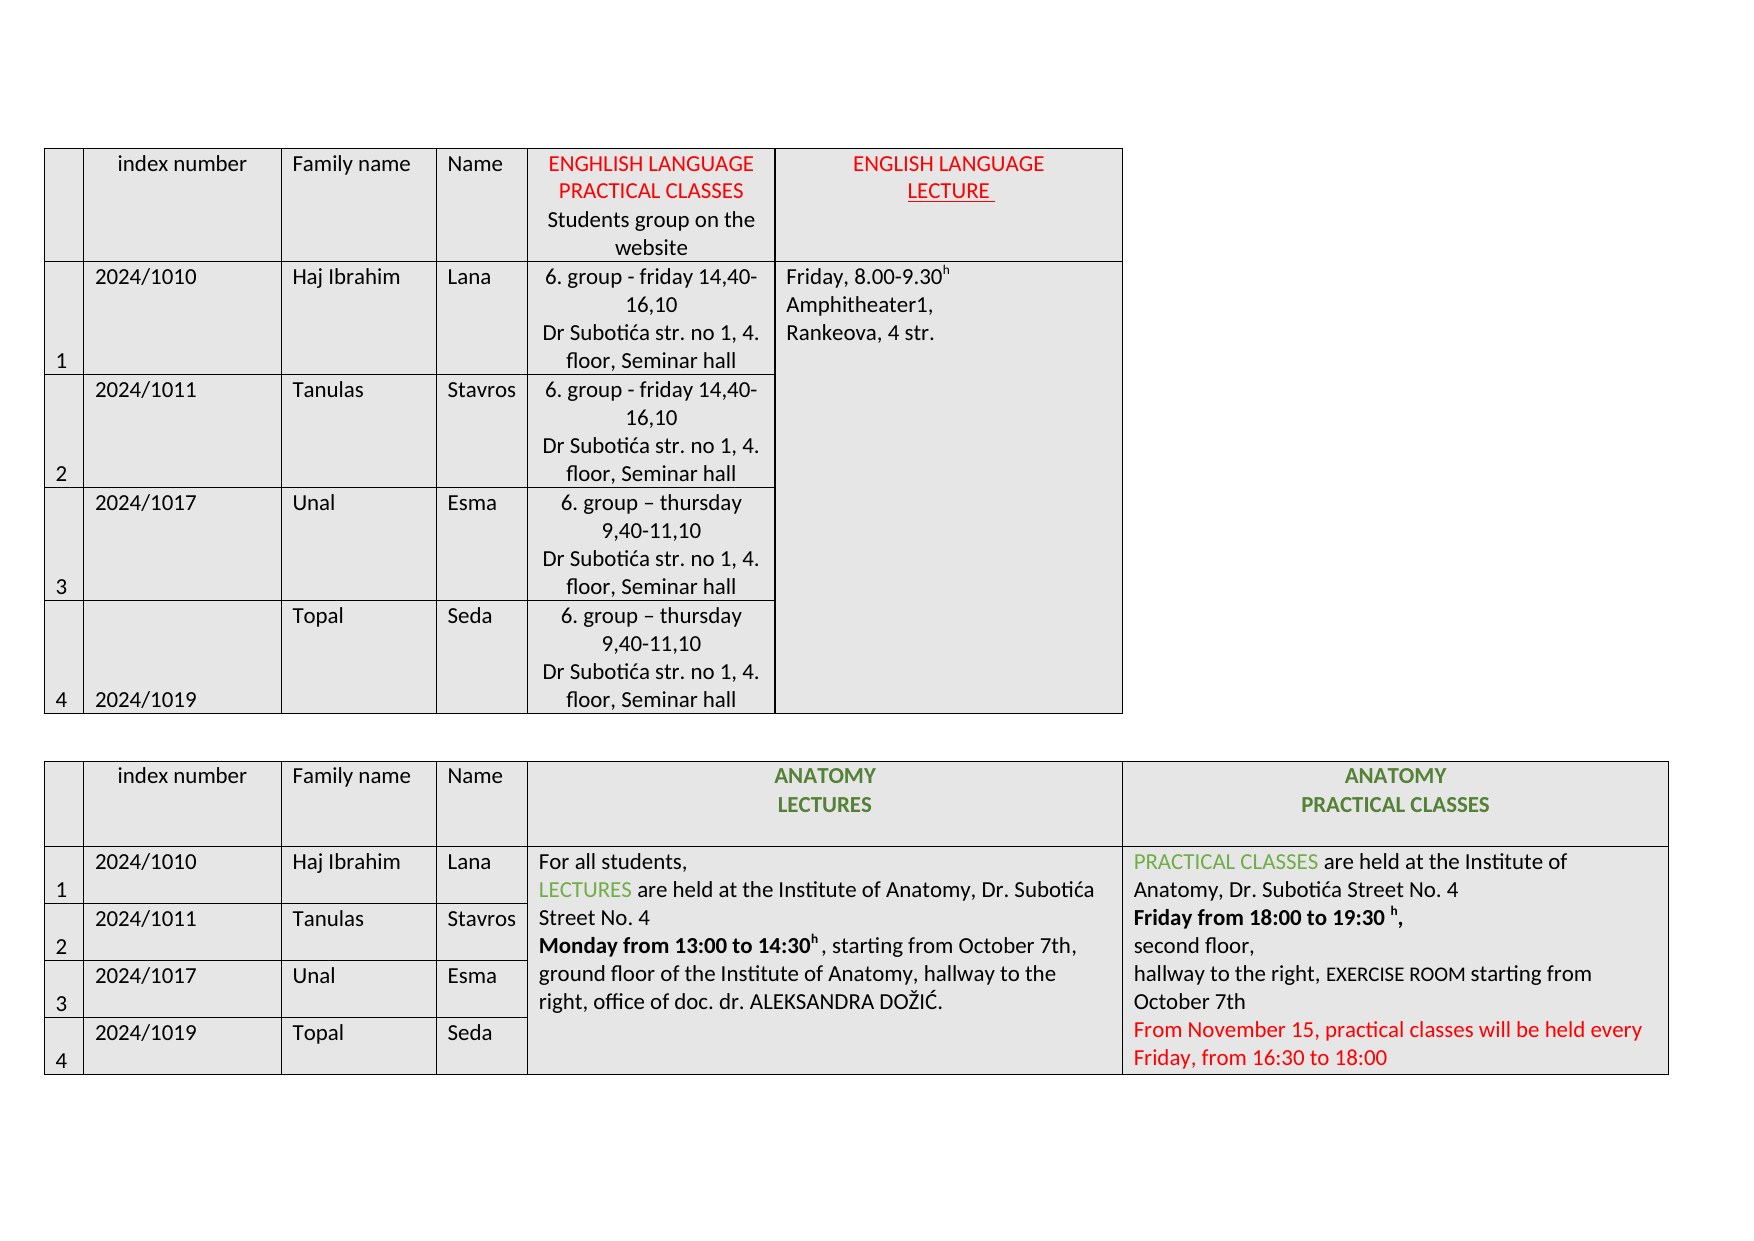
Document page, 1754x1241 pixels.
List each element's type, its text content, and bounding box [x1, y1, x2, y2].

table_cell 2 [45, 375, 83, 487]
table_cell Tanulas [282, 904, 436, 960]
table_cell 2024/1017 [84, 488, 281, 600]
table_cell 4 [45, 1018, 83, 1074]
table_cell Topal [282, 601, 436, 713]
table_header ANATOMY LECTURES [528, 762, 1122, 846]
table_header ANATOMY PRACTICAL CLASSES [1123, 762, 1668, 846]
table_cell Esma [437, 961, 527, 1017]
table_cell Unal [282, 488, 436, 600]
table_header Family name [282, 149, 436, 261]
table_cell 2024/1010 [84, 847, 281, 903]
table_cell 6. group - friday 14,40-16,10 Dr Subotića str. no 1, 4. floor, Seminar hall [528, 375, 774, 487]
table_cell 2024/1011 [84, 375, 281, 487]
table_header Name [437, 762, 527, 846]
table_cell Haj Ibrahim [282, 847, 436, 903]
table_header [45, 149, 83, 261]
table_cell Topal [282, 1018, 436, 1074]
table_header index number [84, 762, 281, 846]
table_cell Lana [437, 262, 527, 374]
table_cell 2024/1019 [84, 1018, 281, 1074]
table_header [45, 762, 83, 846]
table_cell Seda [437, 1018, 527, 1074]
table_cell 2024/1017 [84, 961, 281, 1017]
table_cell 3 [45, 488, 83, 600]
table_cell 3 [45, 961, 83, 1017]
table_cell Unal [282, 961, 436, 1017]
table_cell 6. group – thursday 9,40-11,10 Dr Subotića str. no 1, 4. floor, Seminar hall [528, 601, 774, 713]
table_cell 2024/1010 [84, 262, 281, 374]
table_header Name [437, 149, 527, 261]
table_cell Haj Ibrahim [282, 262, 436, 374]
table_cell 1 [45, 847, 83, 903]
table_cell Lana [437, 847, 527, 903]
table_cell 2024/1011 [84, 904, 281, 960]
table_cell Friday, 8.00-9.30h Amphitheater1, Rankeova, 4 str. [776, 262, 1122, 713]
table_header index number [84, 149, 281, 261]
table_cell 2 [45, 904, 83, 960]
table_cell 2024/1019 [84, 601, 281, 713]
table_cell 1 [45, 262, 83, 374]
table_cell 4 [45, 601, 83, 713]
table_cell Stavros [437, 904, 527, 960]
table_cell Tanulas [282, 375, 436, 487]
table_header ENGHLISH LANGUAGE PRACTICAL CLASSES Students group on the website [528, 149, 774, 261]
table_cell Seda [437, 601, 527, 713]
table_cell Stavros [437, 375, 527, 487]
table_header ENGLISH LANGUAGE LECTURE [776, 149, 1122, 261]
table_cell 6. group - friday 14,40-16,10 Dr Subotića str. no 1, 4. floor, Seminar hall [528, 262, 774, 374]
table_header Family name [282, 762, 436, 846]
table_cell Esma [437, 488, 527, 600]
table_cell For all students, LECTURES are held at the Institute of Anatomy, Dr. Subotića Street No. 4 Monday from 13:00 to 14:30h , starting from October 7th, ground floor of the Institute of Anatomy, hallway to the right, office of doc. dr. ALEKSANDRA DOŽIĆ. [528, 847, 1122, 1074]
table_cell 6. group – thursday 9,40-11,10 Dr Subotića str. no 1, 4. floor, Seminar hall [528, 488, 774, 600]
table_cell PRACTICAL CLASSES are held at the Institute of Anatomy, Dr. Subotića Street No. 4 Friday from 18:00 to 19:30 h, second floor, hallway to the right, EXERCISE ROOM starting from October 7th From November 15, practical classes will be held every Friday, from 16:30 to 18:00 [1123, 847, 1668, 1074]
